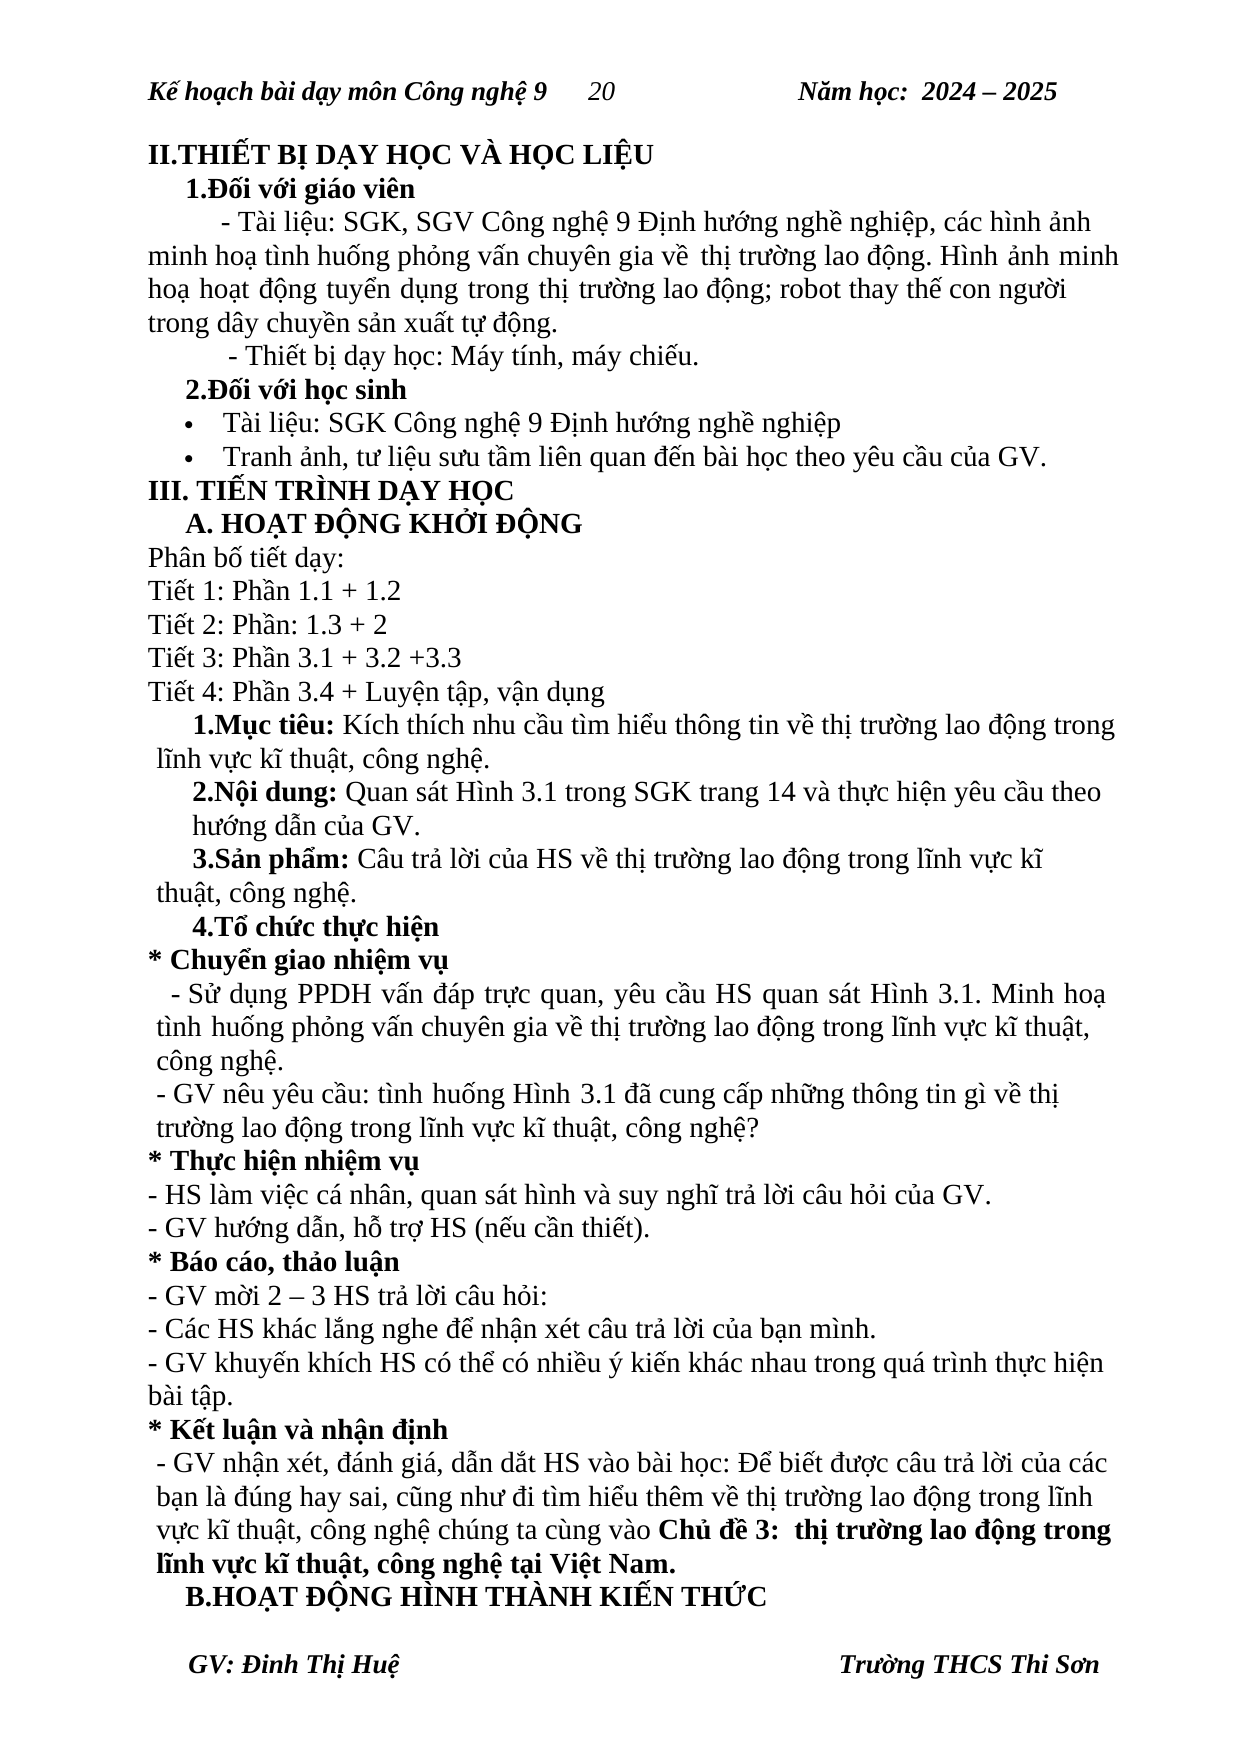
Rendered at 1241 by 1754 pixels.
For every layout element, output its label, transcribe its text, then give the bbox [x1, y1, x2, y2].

text Tiết 4: Phần 3.4 + Luyện tập, vận dụng [148, 674, 1122, 707]
text III. TIẾN TRÌNH DẠY HỌC [148, 473, 1122, 506]
text - GV mời 2 – 3 HS trả lời câu hỏi: [148, 1278, 1122, 1311]
text * Kết luận và nhận định [148, 1412, 1122, 1445]
text Tiết 2: Phần: 1.3 + 2 [148, 607, 1122, 640]
text 4.Tổ chức thực hiện [192, 909, 1122, 942]
text - Tài liệu: SGK, SGV Công nghệ 9 Định hướng nghề nghiệp, các hình ảnh minh hoạ tình huống phỏng vấn chuyên gia về thị trường lao động. Hình ảnh minh hoạ hoạt động tuyển dụng trong thị trường lao động; robot thay thế con người trong dây chuyền sản xuất tự động. [148, 204, 1122, 338]
text * Chuyển giao nhiệm vụ [148, 942, 1122, 976]
text B.HOẠT ĐỘNG HÌNH THÀNH KIẾN THỨC [185, 1579, 1122, 1613]
text - Các HS khác lắng nghe để nhận xét câu trả lời của bạn mình. [148, 1311, 1122, 1345]
text - GV khuyến khích HS có thể có nhiều ý kiến khác nhau trong quá trình thực hiện bài tập. [148, 1345, 1122, 1412]
text 1.Đối với giáo viên [185, 171, 1122, 204]
text 3.Sản phẩm: Câu trả lời của HS về thị trường lao động trong lĩnh vực kĩ thuật, công nghệ. [156, 842, 1115, 909]
text - Thiết bị dạy học: Máy tính, máy chiếu. [148, 338, 1122, 372]
text - GV nhận xét, đánh giá, dẫn dắt HS vào bài học: Để biết được câu trả lời của các bạn là đúng hay sai, cũng như đi tìm hiểu thêm về thị trường lao động trong lĩnh vực kĩ thuật, công nghệ chúng ta cùng vào Chủ đề 3: thị trường lao động trong lĩnh vực kĩ thuật, công nghệ tại Việt Nam. [156, 1445, 1115, 1579]
text 2.Nội dung: Quan sát Hình 3.1 trong SGK trang 14 và thực hiện yêu cầu theo hướng dẫn của GV. [192, 774, 1122, 842]
text Phân bố tiết dạy: [148, 540, 1122, 573]
text - GV nêu yêu cầu: tình huống Hình 3.1 đã cung cấp những thông tin gì về thị trường lao động trong lĩnh vực kĩ thuật, công nghệ? [156, 1076, 1115, 1143]
text 1.Mục tiêu: Kích thích nhu cầu tìm hiểu thông tin về thị trường lao động trong lĩnh vực kĩ thuật, công nghệ. [156, 707, 1115, 774]
text 2.Đối với học sinh [185, 372, 1122, 406]
text * Báo cáo, thảo luận [148, 1244, 1122, 1278]
list Tranh ảnh, tư liệu sưu tầm liên quan đến bài học theo yêu cầu của GV. [185, 439, 1122, 473]
text - Sử dụng PPDH vấn đáp trực quan, yêu cầu HS quan sát Hình 3.1. Minh hoạ tình huống phỏng vấn chuyên gia về thị trường lao động trong lĩnh vực kĩ thuật, công nghệ. [156, 976, 1115, 1076]
text Tiết 1: Phần 1.1 + 1.2 [148, 573, 1122, 607]
text II.THIẾT BỊ DẠY HỌC VÀ HỌC LIỆU [148, 137, 1122, 171]
text * Thực hiện nhiệm vụ [148, 1143, 1122, 1177]
list Tài liệu: SGK Công nghệ 9 Định hướng nghề nghiệp [185, 406, 1122, 439]
text - GV hướng dẫn, hỗ trợ HS (nếu cần thiết). [148, 1211, 1122, 1244]
text - HS làm việc cá nhân, quan sát hình và suy nghĩ trả lời câu hỏi của GV. [148, 1177, 1122, 1211]
text A. HOẠT ĐỘNG KHỞI ĐỘNG [185, 506, 1122, 540]
text Tiết 3: Phần 3.1 + 3.2 +3.3 [148, 640, 1122, 674]
